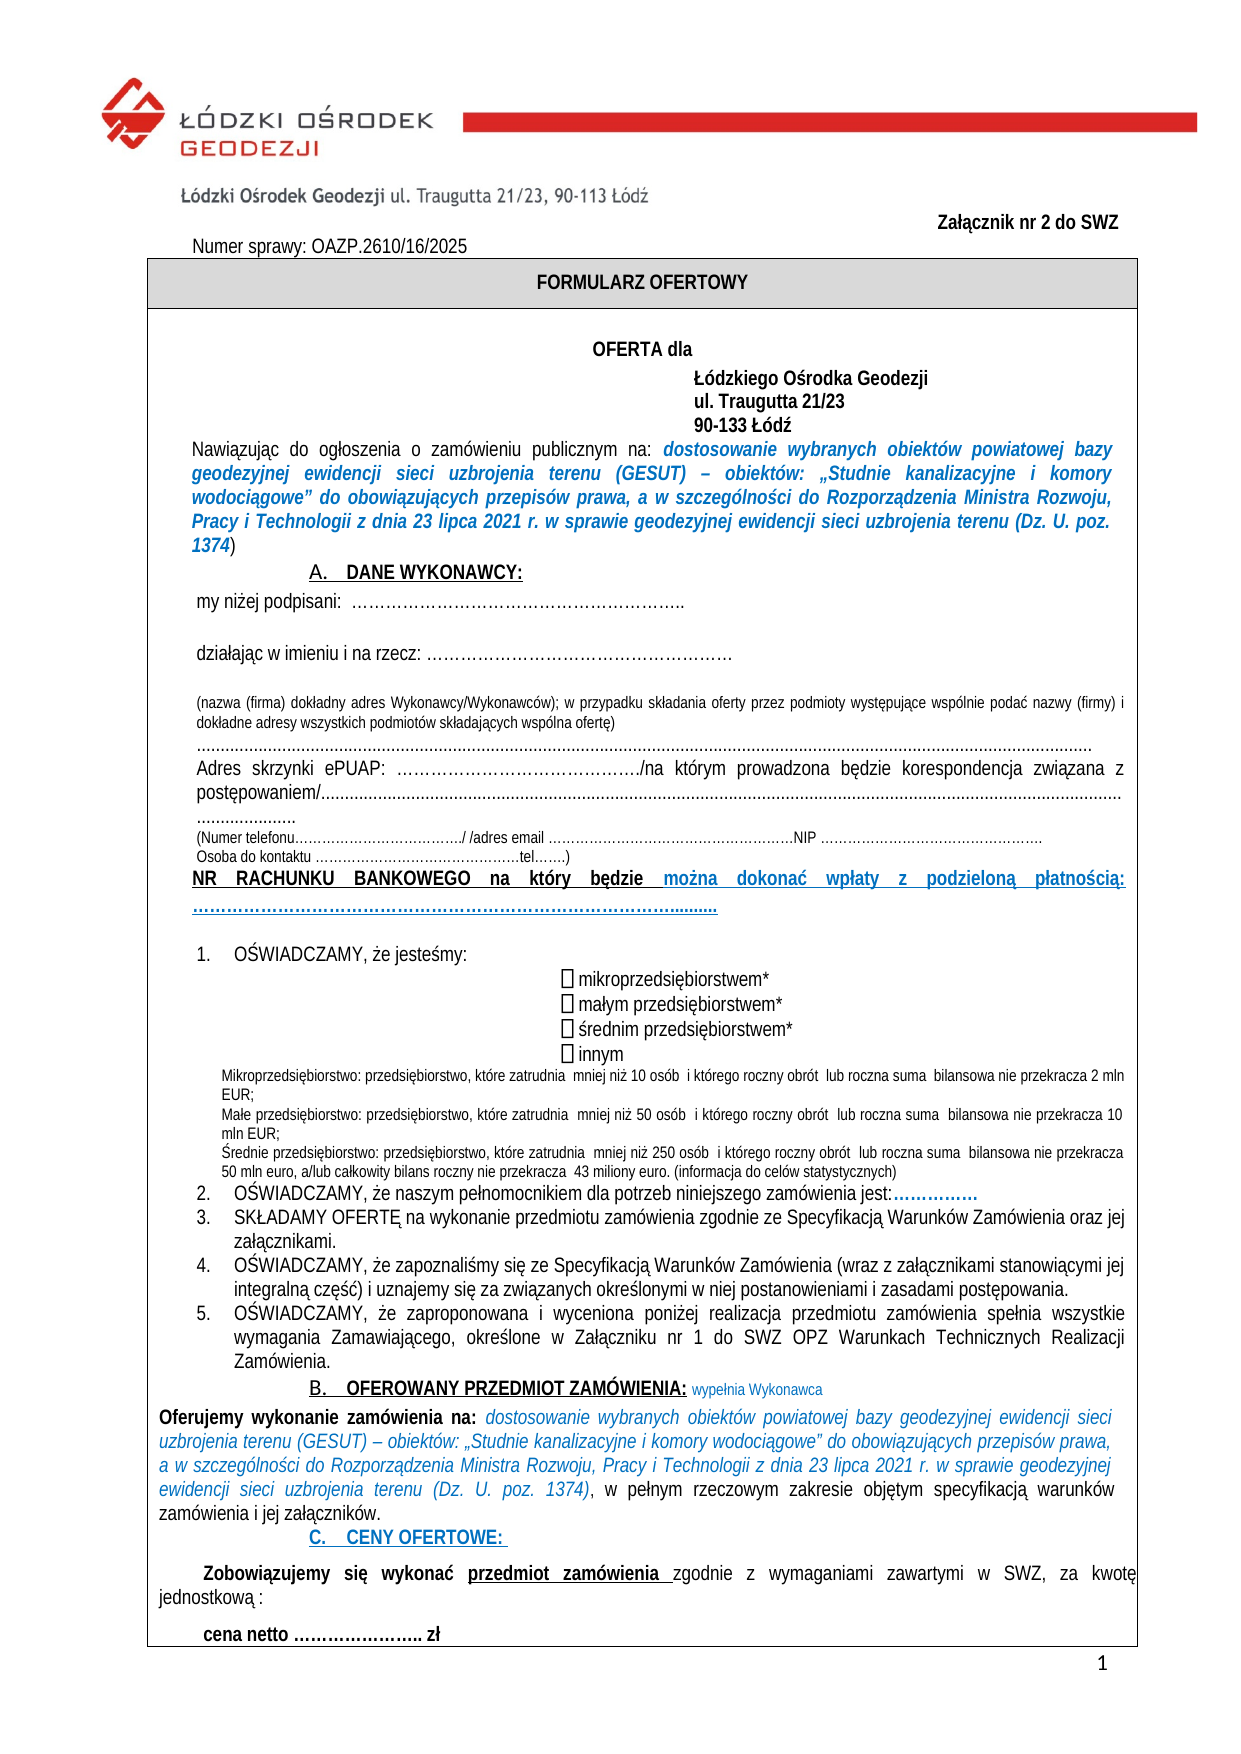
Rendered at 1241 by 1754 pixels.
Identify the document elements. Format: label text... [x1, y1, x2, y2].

picture [85, 70, 1198, 207]
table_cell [148, 309, 1137, 1646]
text Załącznik nr 2 do SWZ [192, 210, 1119, 234]
text Numer sprawy: OAZP.2610/16/2025 [192, 234, 1107, 258]
table_header FORMULARZ OFERTOWY [148, 259, 1137, 308]
